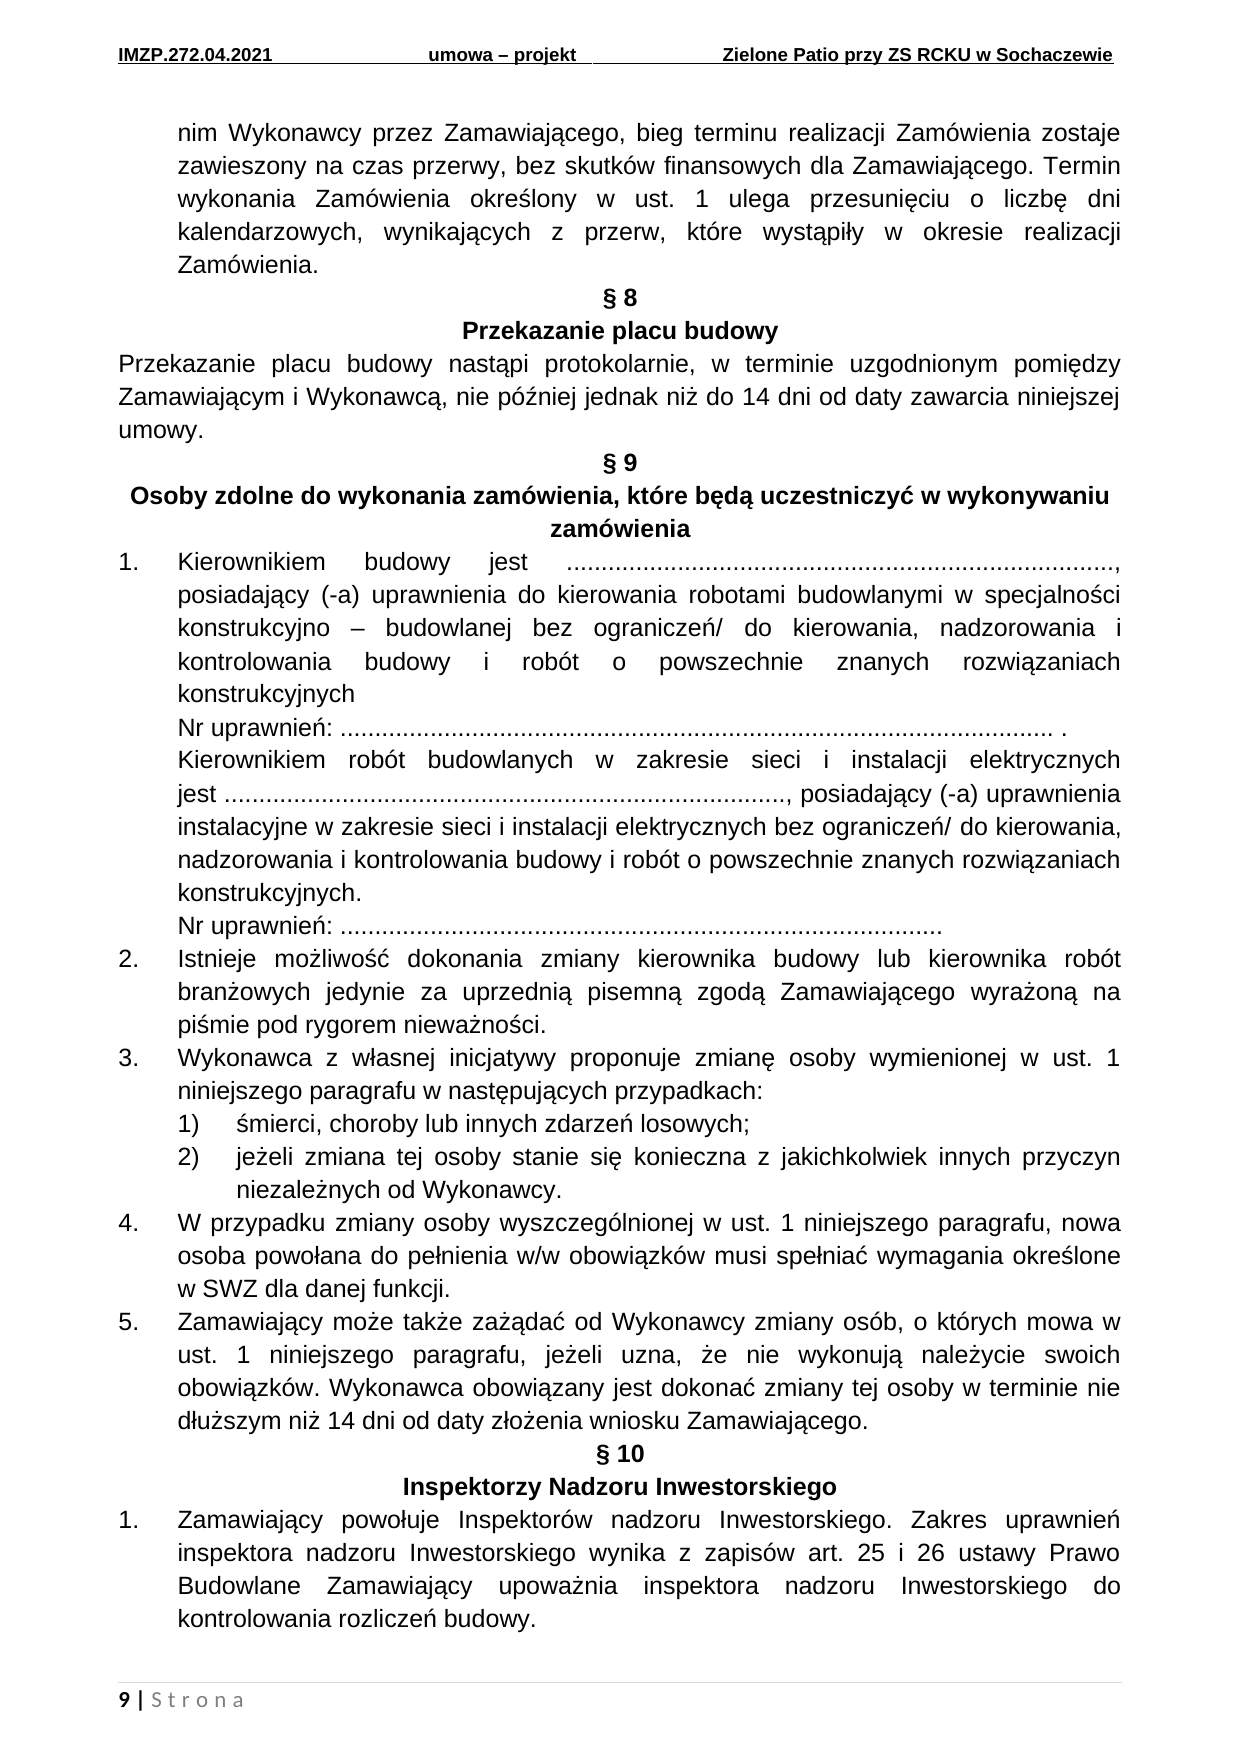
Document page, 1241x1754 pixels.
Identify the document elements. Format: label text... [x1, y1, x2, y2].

list Wykonawca z własnej inicjatywy proponuje zmianę osoby wymienionej w ust. 1 niniejszego paragrafu w następujących przypadkach: [118, 1043, 1122, 1104]
text Nr uprawnień: ....................................................................................... [177, 911, 1122, 939]
list jeżeli zmiana tej osoby stanie się konieczna z jakichkolwiek innych przyczyn niezależnych od Wykonawcy. [177, 1142, 1122, 1203]
text § 10 [118, 1439, 1122, 1468]
list W przypadku zmiany osoby wyszczególnionej w ust. 1 niniejszego paragrafu, nowa osoba powołana do pełnienia w/w obowiązków musi spełniać wymagania określone w SWZ dla danej funkcji. [118, 1208, 1122, 1303]
text Przekazanie placu budowy [118, 316, 1122, 345]
text Kierownikiem robót budowlanych w zakresie sieci i instalacji elektrycznych jest ................................................................................., posiadający (-a) uprawnienia instalacyjne w zakresie sieci i instalacji elektrycznych bez ograniczeń/ do kierowania, nadzorowania i kontrolowania budowy i robót o powszechnie znanych rozwiązaniach konstrukcyjnych. [177, 746, 1122, 906]
text Inspektorzy Nadzoru Inwestorskiego [118, 1472, 1122, 1501]
text Przekazanie placu budowy nastąpi protokolarnie, w terminie uzgodnionym pomiędzy Zamawiającym i Wykonawcą, nie później jednak niż do 14 dni od daty zawarcia niniejszej umowy. [118, 349, 1122, 444]
text § 9 [118, 448, 1122, 477]
list śmierci, choroby lub innych zdarzeń losowych; [177, 1109, 1122, 1137]
list Zamawiający powołuje Inspektorów nadzoru Inwestorskiego. Zakres uprawnień inspektora nadzoru Inwestorskiego wynika z zapisów art. 25 i 26 ustawy Prawo Budowlane Zamawiający upoważnia inspektora nadzoru Inwestorskiego do kontrolowania rozliczeń budowy. [118, 1505, 1122, 1633]
text Nr uprawnień: ....................................................................................................... . [118, 712, 1122, 741]
list Istnieje możliwość dokonania zmiany kierownika budowy lub kierownika robót branżowych jedynie za uprzednią pisemną zgodą Zamawiającego wyrażoną na piśmie pod rygorem nieważności. [118, 944, 1122, 1038]
list Zamawiający może także zażądać od Wykonawcy zmiany osób, o których mowa w ust. 1 niniejszego paragrafu, jeżeli uzna, że nie wykonują należycie swoich obowiązków. Wykonawca obowiązany jest dokonać zmiany tej osoby w terminie nie dłuższym niż 14 dni od daty złożenia wniosku Zamawiającego. [118, 1307, 1122, 1435]
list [118, 118, 1122, 279]
text § 8 [118, 283, 1122, 312]
list Kierownikiem budowy jest ..............................................................................., posiadający (-a) uprawnienia do kierowania robotami budowlanymi w specjalności konstrukcyjno – budowlanej bez ograniczeń/ do kierowania, nadzorowania i kontrolowania budowy i robót o powszechnie znanych rozwiązaniach konstrukcyjnych [118, 547, 1122, 708]
text Osoby zdolne do wykonania zamówienia, które będą uczestniczyć w wykonywaniu zamówienia [118, 481, 1122, 543]
